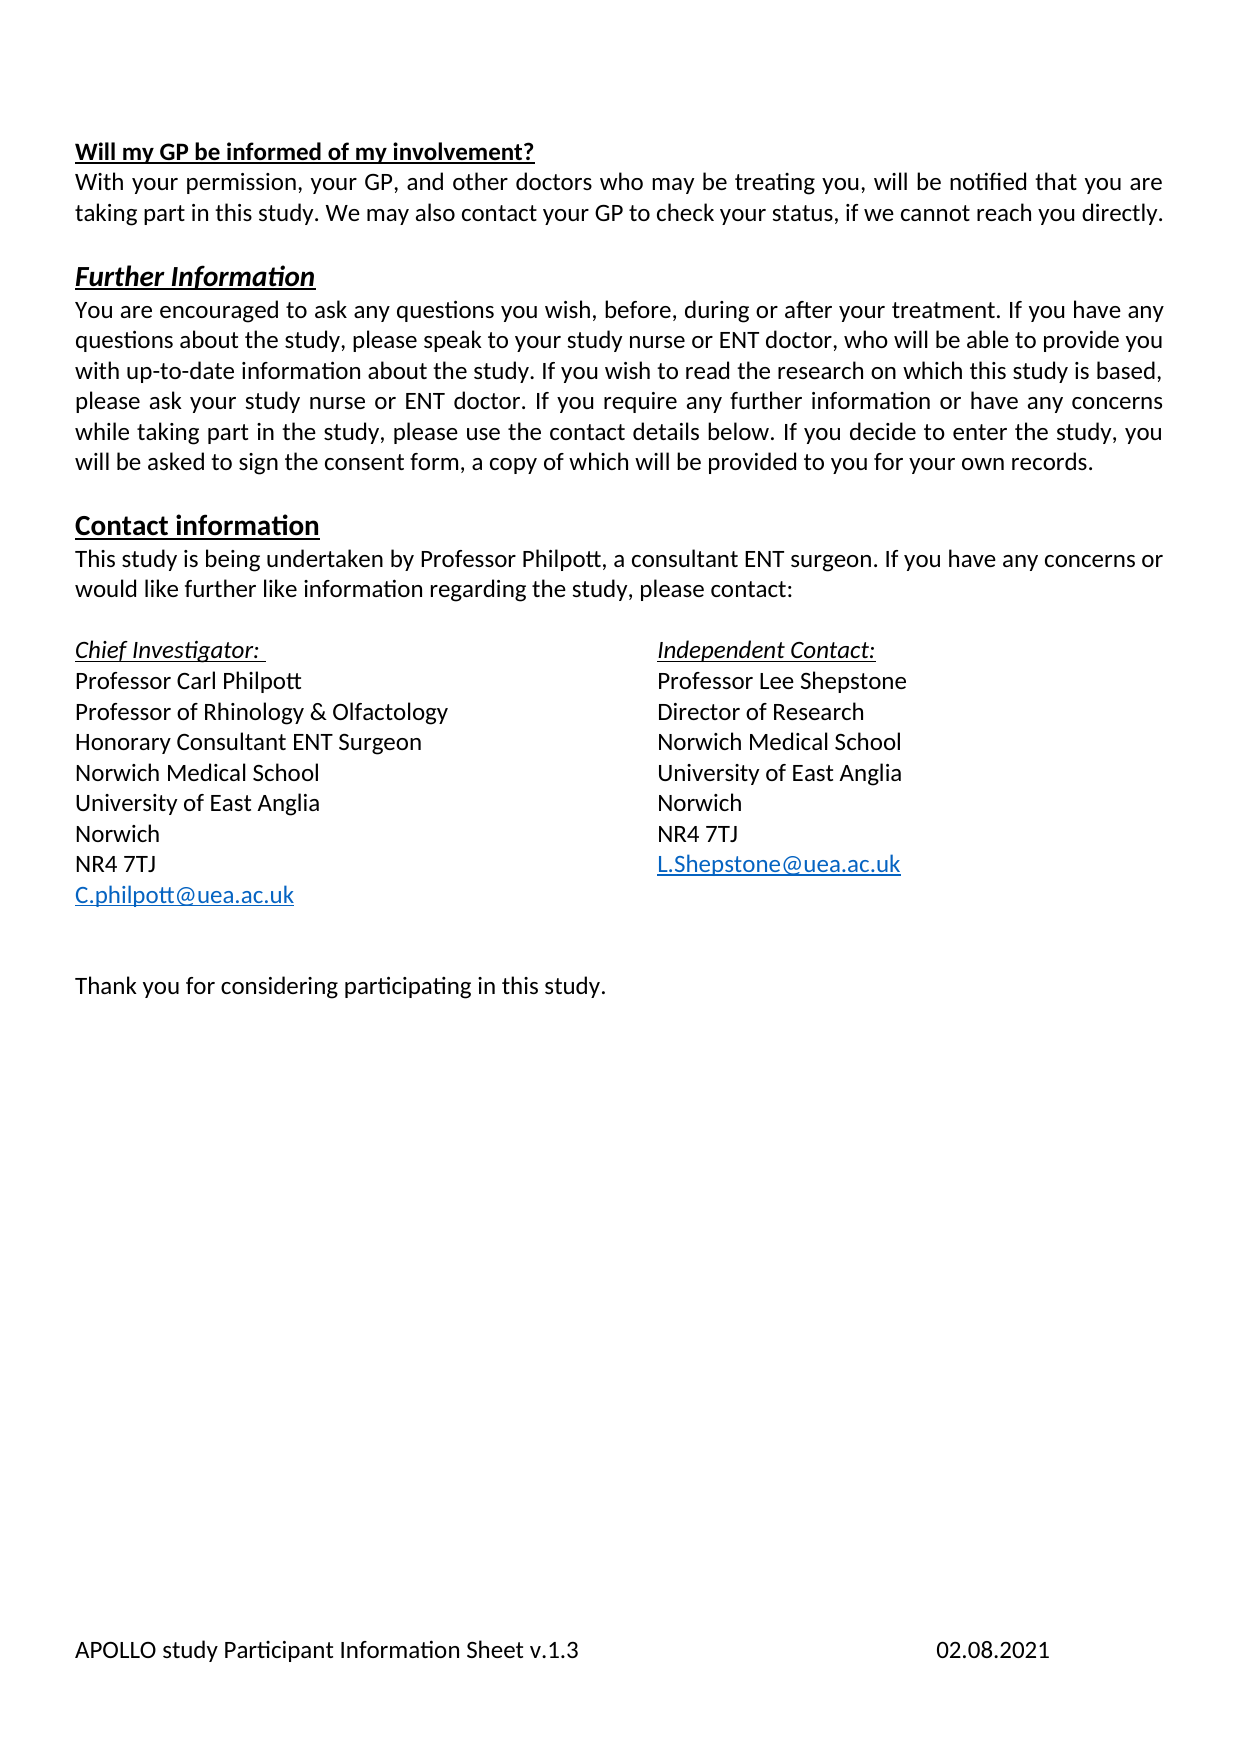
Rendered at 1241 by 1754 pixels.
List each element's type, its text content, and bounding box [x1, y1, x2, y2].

text Professor Carl Philpott [75, 665, 583, 696]
text Norwich [657, 787, 1165, 818]
text Honorary Consultant ENT Surgeon [75, 726, 583, 757]
text Will my GP be informed of my involvement? [75, 136, 1165, 167]
text Independent Contact: [657, 634, 1165, 665]
text Director of Research [657, 696, 1165, 726]
text Professor of Rhinology & Olfactology [75, 696, 583, 726]
text With your permission, your GP, and other doctors who may be treating you, will be notified that you are taking part in this study. We may also contact your GP to check your status, if we cannot reach you directly. [75, 167, 1165, 228]
text Norwich [75, 818, 583, 848]
text L.Shepstone@uea.ac.uk [657, 848, 1165, 879]
text This study is being undertaken by Professor Philpott, a consultant ENT surgeon. If you have any concerns or would like further like information regarding the study, please contact: [75, 543, 1165, 604]
text C.philpott@uea.ac.uk [75, 879, 583, 909]
text You are encouraged to ask any questions you wish, before, during or after your treatment. If you have any questions about the study, please speak to your study nurse or ENT doctor, who will be able to provide you with up-to-date information about the study. If you wish to read the research on which this study is based, please ask your study nurse or ENT doctor. If you require any further information or have any concerns while taking part in the study, please use the contact details below. If you decide to enter the study, you will be asked to sign the consent form, a copy of which will be provided to you for your own records. [75, 294, 1165, 477]
text University of East Anglia [75, 787, 583, 818]
text Professor Lee Shepstone [657, 665, 1165, 696]
text Norwich Medical School [75, 757, 583, 787]
text Norwich Medical School [657, 726, 1165, 757]
text NR4 7TJ [75, 848, 583, 879]
text Thank you for considering participating in this study. [75, 970, 1165, 1001]
text Chief Investigator: [75, 634, 583, 665]
text NR4 7TJ [657, 818, 1165, 848]
text University of East Anglia [657, 757, 1165, 787]
text Contact information [75, 507, 1165, 543]
text Further Information [75, 258, 1165, 294]
